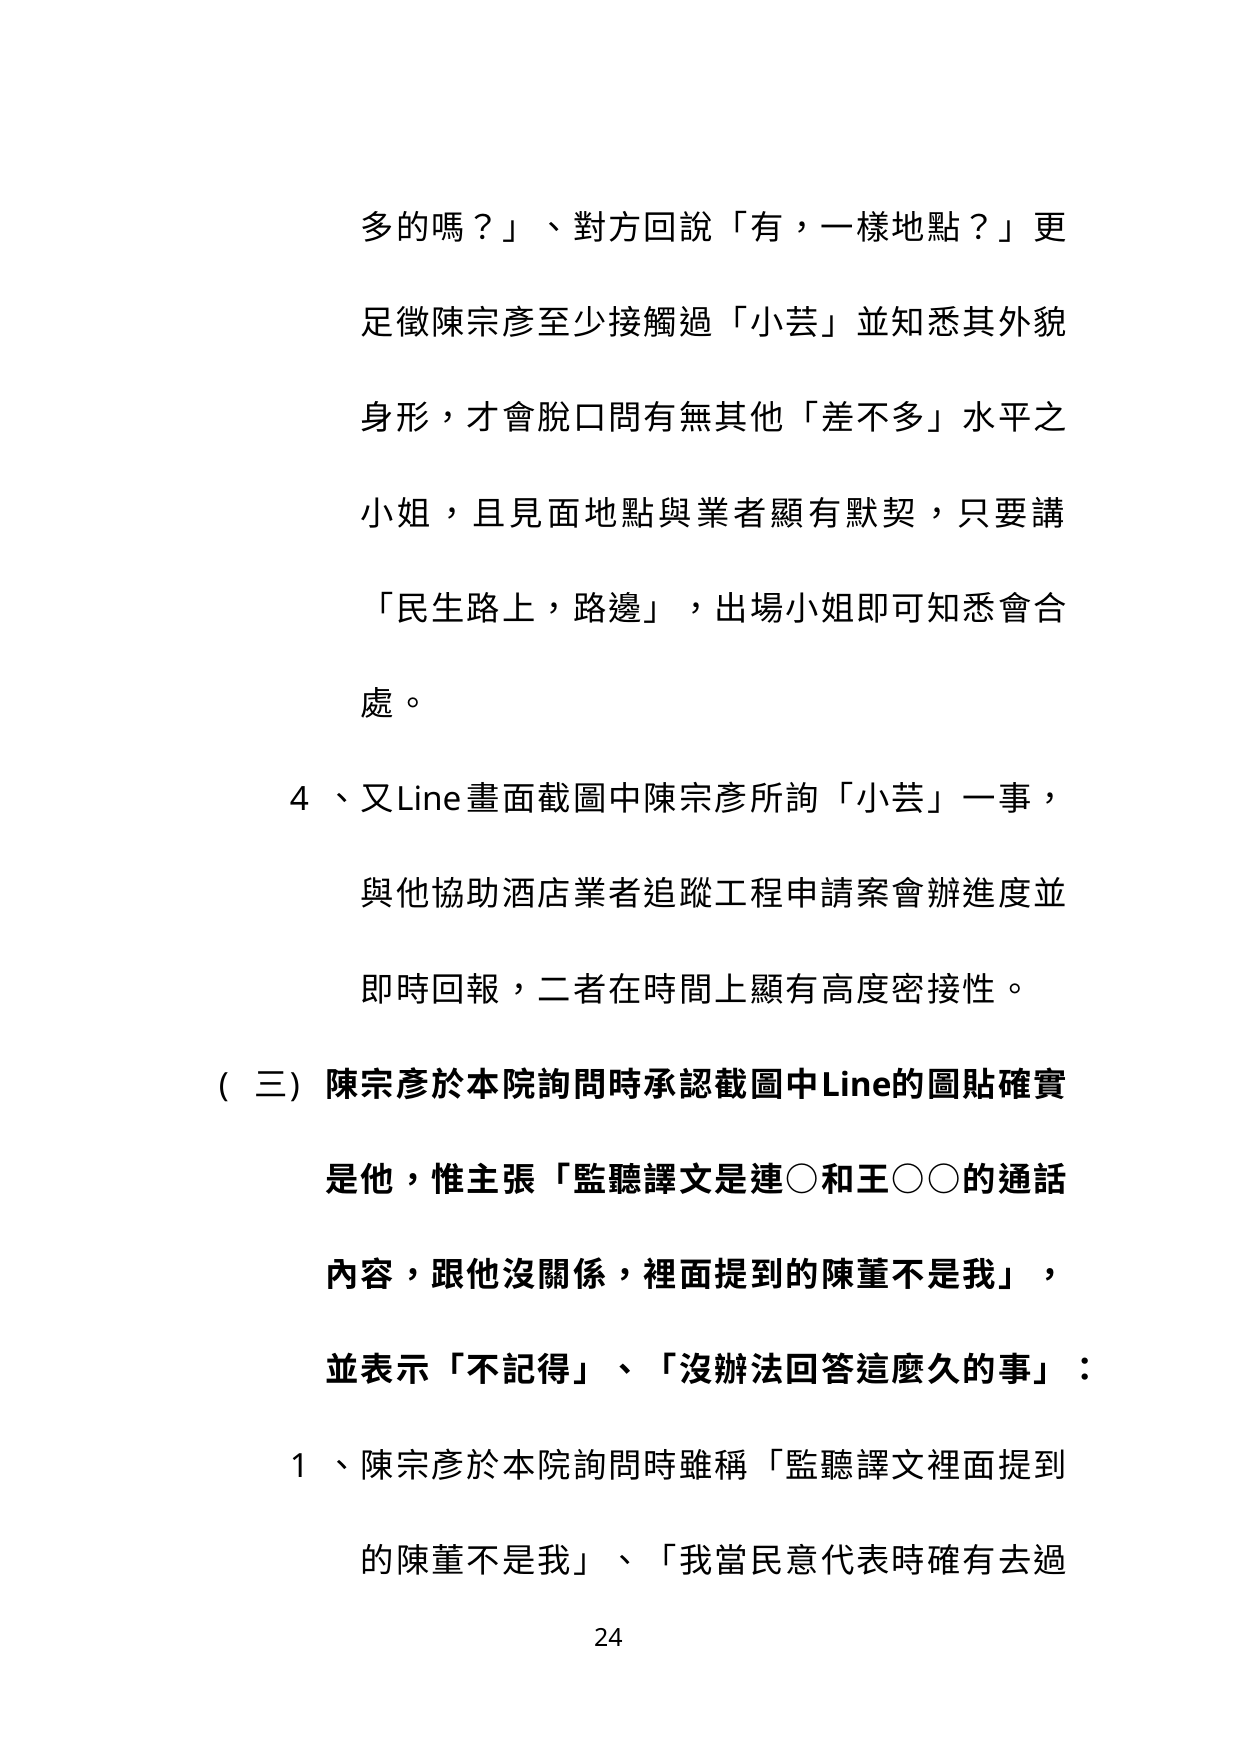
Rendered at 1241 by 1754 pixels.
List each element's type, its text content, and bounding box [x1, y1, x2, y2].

subtitle 又Line畫面截圖中陳宗彥所詢「小芸」一事，與他協助酒店業者追蹤工程申請案會辦進度並即時回報，二者在時間上顯有高度密接性。 [272, 748, 1069, 1034]
subtitle 陳宗彥於本院詢問時承認截圖中Line的圖貼確實是他，惟主張「監聽譯文是連○和王○○的通話內容，跟他沒關係，裡面提到的陳董不是我」，並表示「不記得」、「沒辦法回答這麼久的事」： [218, 1034, 1069, 1415]
